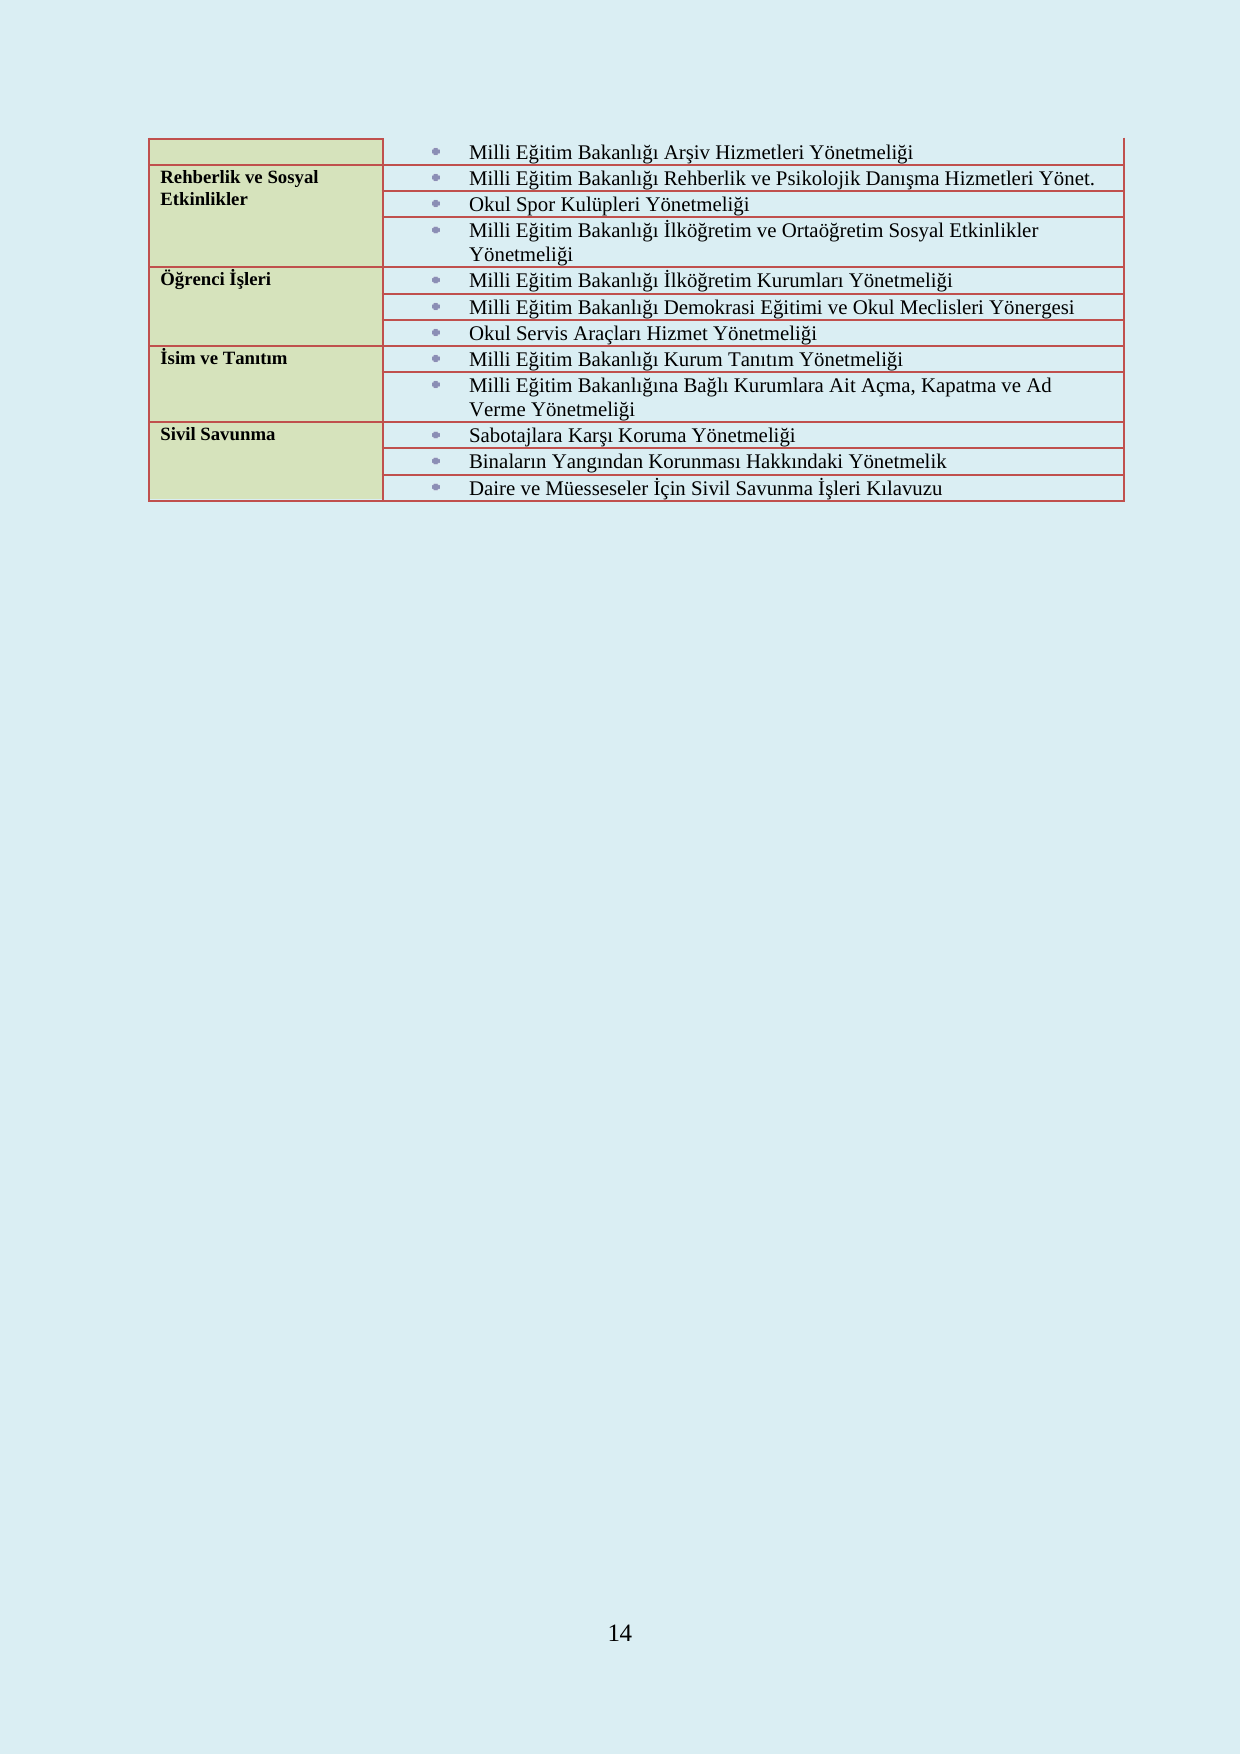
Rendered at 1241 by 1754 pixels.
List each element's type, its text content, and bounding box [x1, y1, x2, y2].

picture [432, 194, 440, 212]
table_cell Okul Servis Araçları Hizmet Yönetmeliği [384, 321, 1123, 345]
table_cell Binaların Yangından Korunması Hakkındaki Yönetmelik [384, 449, 1123, 473]
table_cell İsim ve Tanıtım [150, 347, 382, 421]
picture [432, 375, 440, 393]
table_cell Milli Eğitim Bakanlığı Arşiv Hizmetleri Yönetmeliği [384, 138, 1123, 164]
table_cell Milli Eğitim Bakanlığı Demokrasi Eğitimi ve Okul Meclisleri Yönergesi [384, 295, 1123, 319]
picture [432, 221, 440, 238]
table_cell Öğrenci İşleri [150, 268, 382, 345]
picture [432, 452, 440, 469]
table_cell Daire ve Müesseseler İçin Sivil Savunma İşleri Kılavuzu [384, 476, 1123, 499]
table_cell Milli Eğitim Bakanlığına Bağlı Kurumlara Ait Açma, Kapatma ve Ad Verme Yönetmeliği [384, 373, 1123, 421]
picture [432, 168, 440, 186]
table_cell Okul Spor Kulüpleri Yönetmeliği [384, 192, 1123, 216]
table_cell Rehberlik ve Sosyal Etkinlikler [150, 166, 382, 266]
picture [432, 142, 440, 160]
table_cell Sabotajlara Karşı Koruma Yönetmeliği [384, 423, 1123, 447]
picture [432, 323, 440, 341]
picture [432, 349, 440, 367]
table_cell Milli Eğitim Bakanlığı İlköğretim ve Ortaöğretim Sosyal Etkinlikler Yönetmeliği [384, 218, 1123, 266]
table_cell Sivil Savunma [150, 423, 382, 499]
picture [432, 271, 440, 288]
table_cell Milli Eğitim Bakanlığı Kurum Tanıtım Yönetmeliği [384, 347, 1123, 371]
picture [432, 478, 440, 495]
table_cell Milli Eğitim Bakanlığı Rehberlik ve Psikolojik Danışma Hizmetleri Yönet. [384, 166, 1123, 190]
picture [432, 426, 440, 443]
picture [432, 297, 440, 315]
table_cell Milli Eğitim Bakanlığı İlköğretim Kurumları Yönetmeliği [384, 268, 1123, 292]
